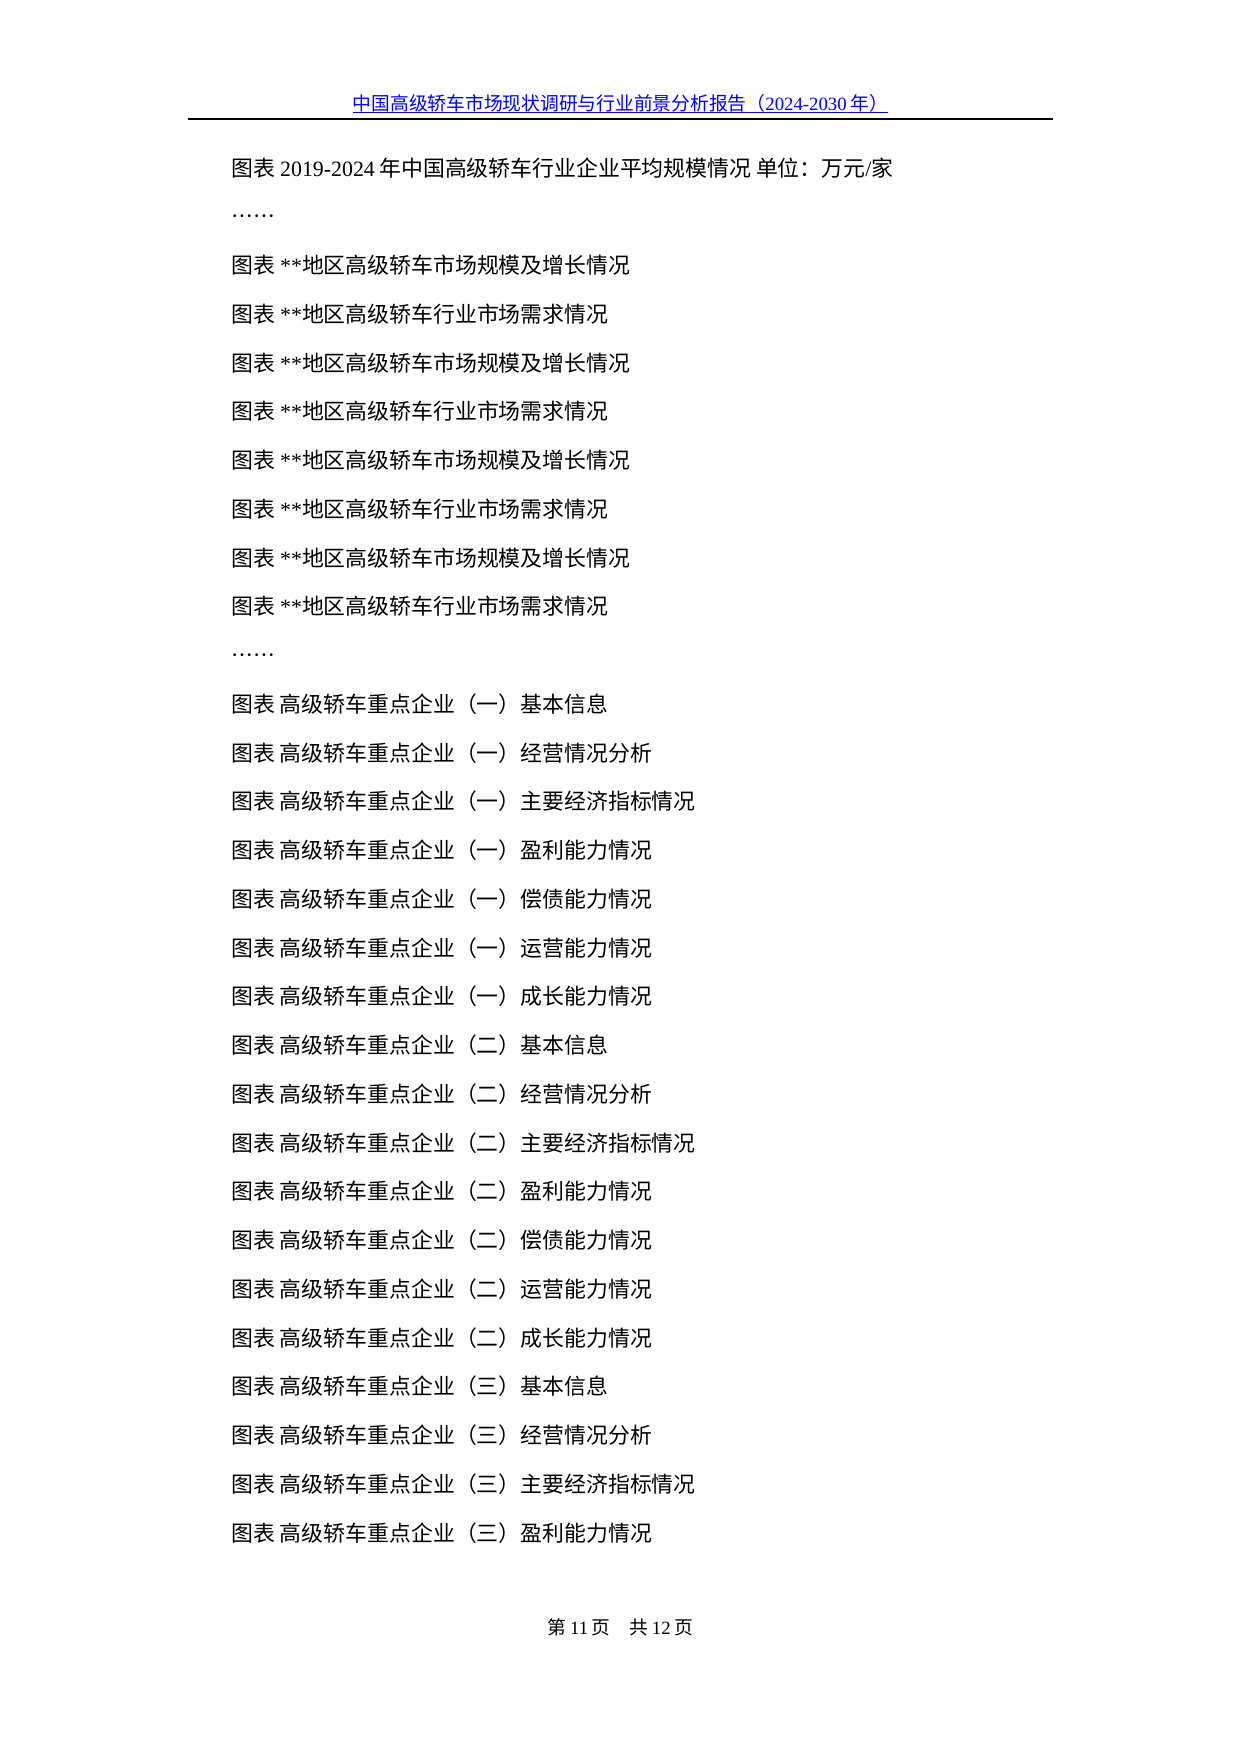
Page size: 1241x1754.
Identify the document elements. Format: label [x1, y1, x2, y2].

text [187, 150, 1053, 1548]
